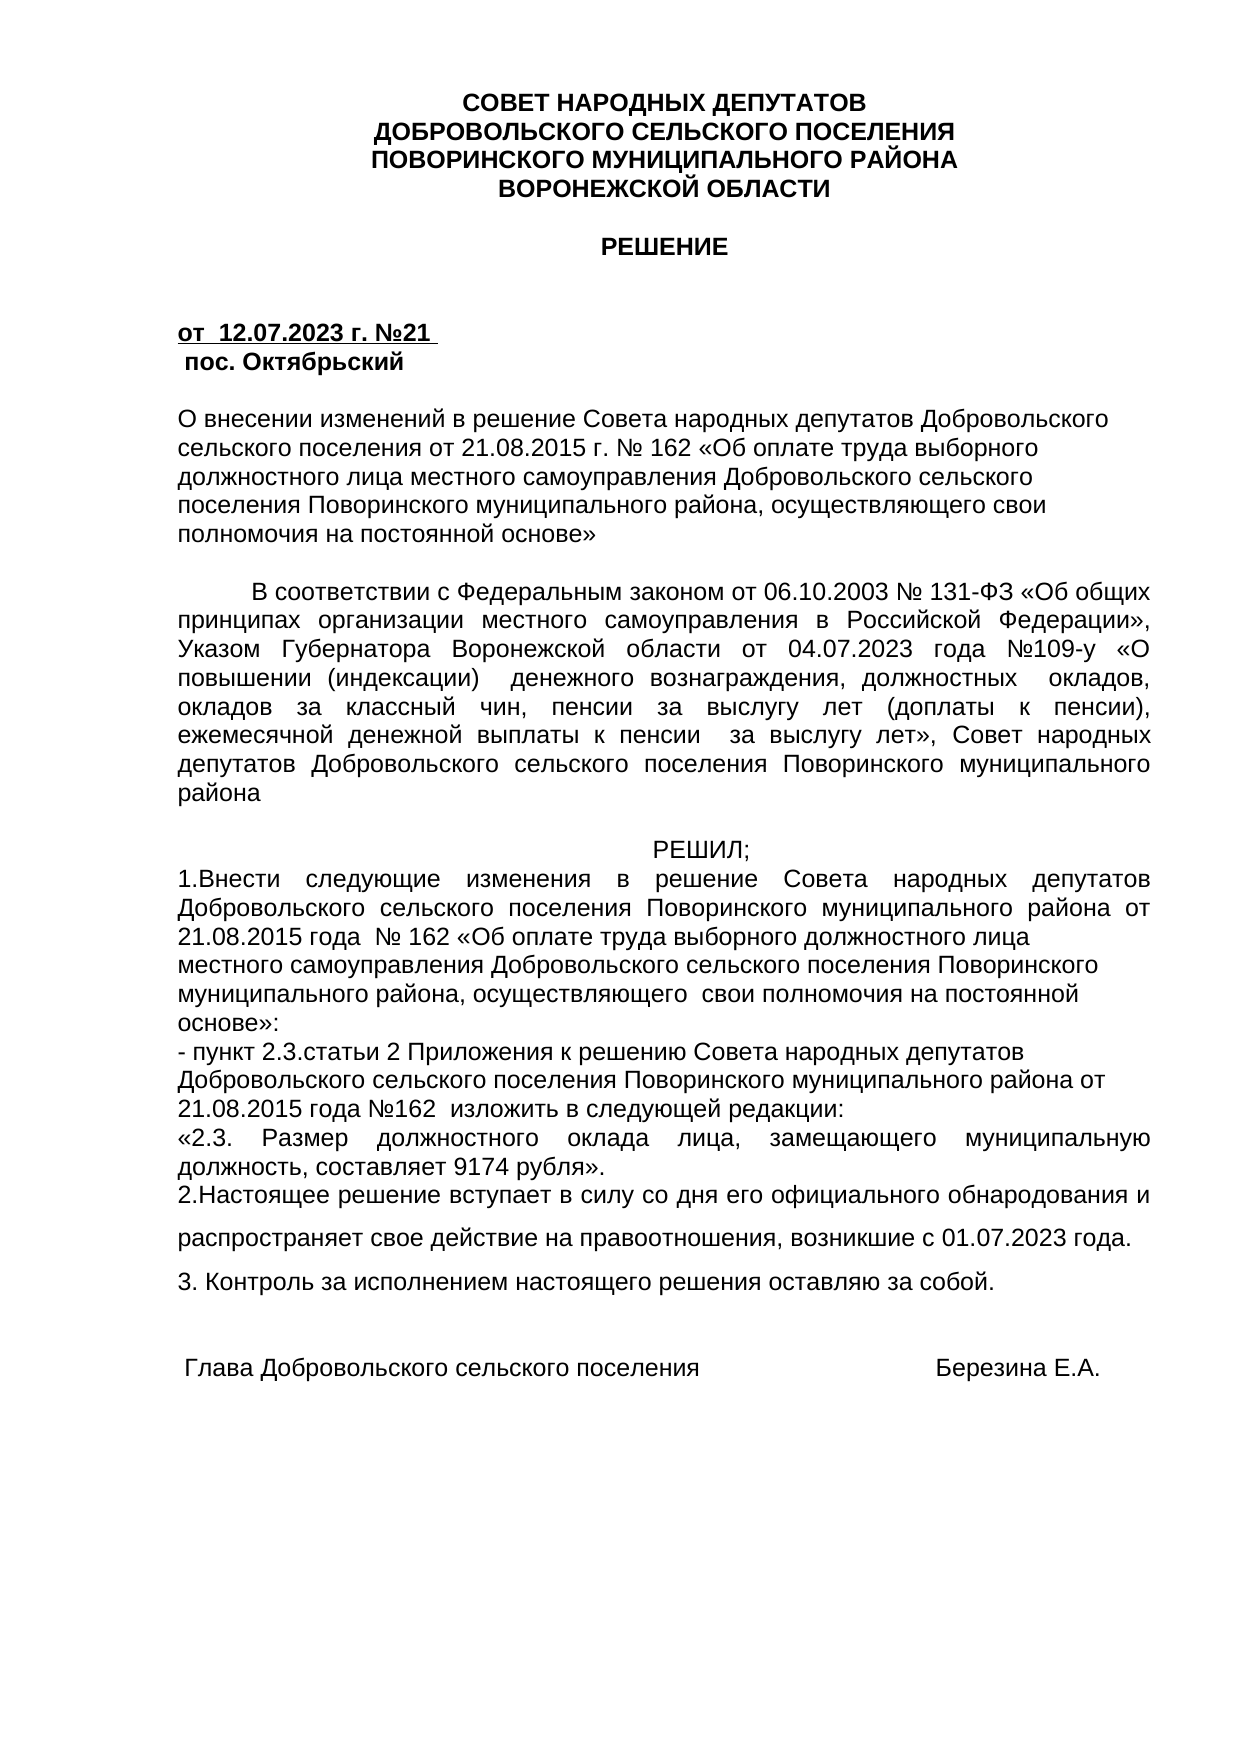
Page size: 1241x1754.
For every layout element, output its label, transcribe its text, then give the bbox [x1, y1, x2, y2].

text РЕШИЛ; [177, 835, 1152, 864]
text ДОБРОВОЛЬСКОГО СЕЛЬСКОГО ПОСЕЛЕНИЯ [177, 117, 1152, 145]
text В соответствии с Федеральным законом от 06.10.2003 № 131-ФЗ «Об общих принципах организации местного самоуправления в Российской Федерации», Указом Губернатора Воронежской области от 04.07.2023 года №109-у «О повышении (индексации) денежного вознаграждения, должностных окладов, окладов за классный чин, пенсии за выслугу лет (доплаты к пенсии), ежемесячной денежной выплаты к пенсии за выслугу лет», Совет народных депутатов Добровольского сельского поселения Поворинского муниципального района [177, 577, 1152, 807]
text от 12.07.2023 г. №21 [177, 318, 605, 347]
text - пункт 2.3.статьи 2 Приложения к решению Совета народных депутатов Добровольского сельского поселения Поворинского муниципального района от 21.08.2015 года №162 изложить в следующей редакции: [177, 1037, 1152, 1123]
text «2.3. Размер должностного оклада лица, замещающего муниципальную должность, составляет 9174 рубля». [177, 1123, 1152, 1180]
text ПОВОРИНСКОГО МУНИЦИПАЛЬНОГО РАЙОНА [177, 145, 1152, 174]
text 1.Внести следующие изменения в решение Совета народных депутатов Добровольского сельского поселения Поворинского муниципального района от 21.08.2015 года № 162 «Об оплате труда выборного должностного лица [177, 864, 1152, 950]
text РЕШЕНИЕ [177, 232, 1152, 260]
text пос. Октябрьский [177, 347, 1152, 375]
text местного самоуправления Добровольского сельского поселения Поворинского муниципального района, осуществляющего свои полномочия на постоянной основе»: [177, 950, 1152, 1037]
text О внесении изменений в решение Совета народных депутатов Добровольского сельского поселения от 21.08.2015 г. № 162 «Об оплате труда выборного должностного лица местного самоуправления Добровольского сельского поселения Поворинского муниципального района, осуществляющего свои полномочия на постоянной основе» [177, 404, 1152, 548]
text СОВЕТ НАРОДНЫХ ДЕПУТАТОВ [177, 88, 1152, 117]
text 2.Настоящее решение вступает в силу со дня его официального обнародования и распространяет свое действие на правоотношения, возникшие с 01.07.2023 года. [177, 1180, 1152, 1252]
text ВОРОНЕЖСКОЙ ОБЛАСТИ [177, 174, 1152, 203]
text Глава Добровольского сельского поселения Березина Е.А. [177, 1353, 1152, 1382]
text 3. Контроль за исполнением настоящего решения оставляю за собой. [177, 1267, 1152, 1295]
